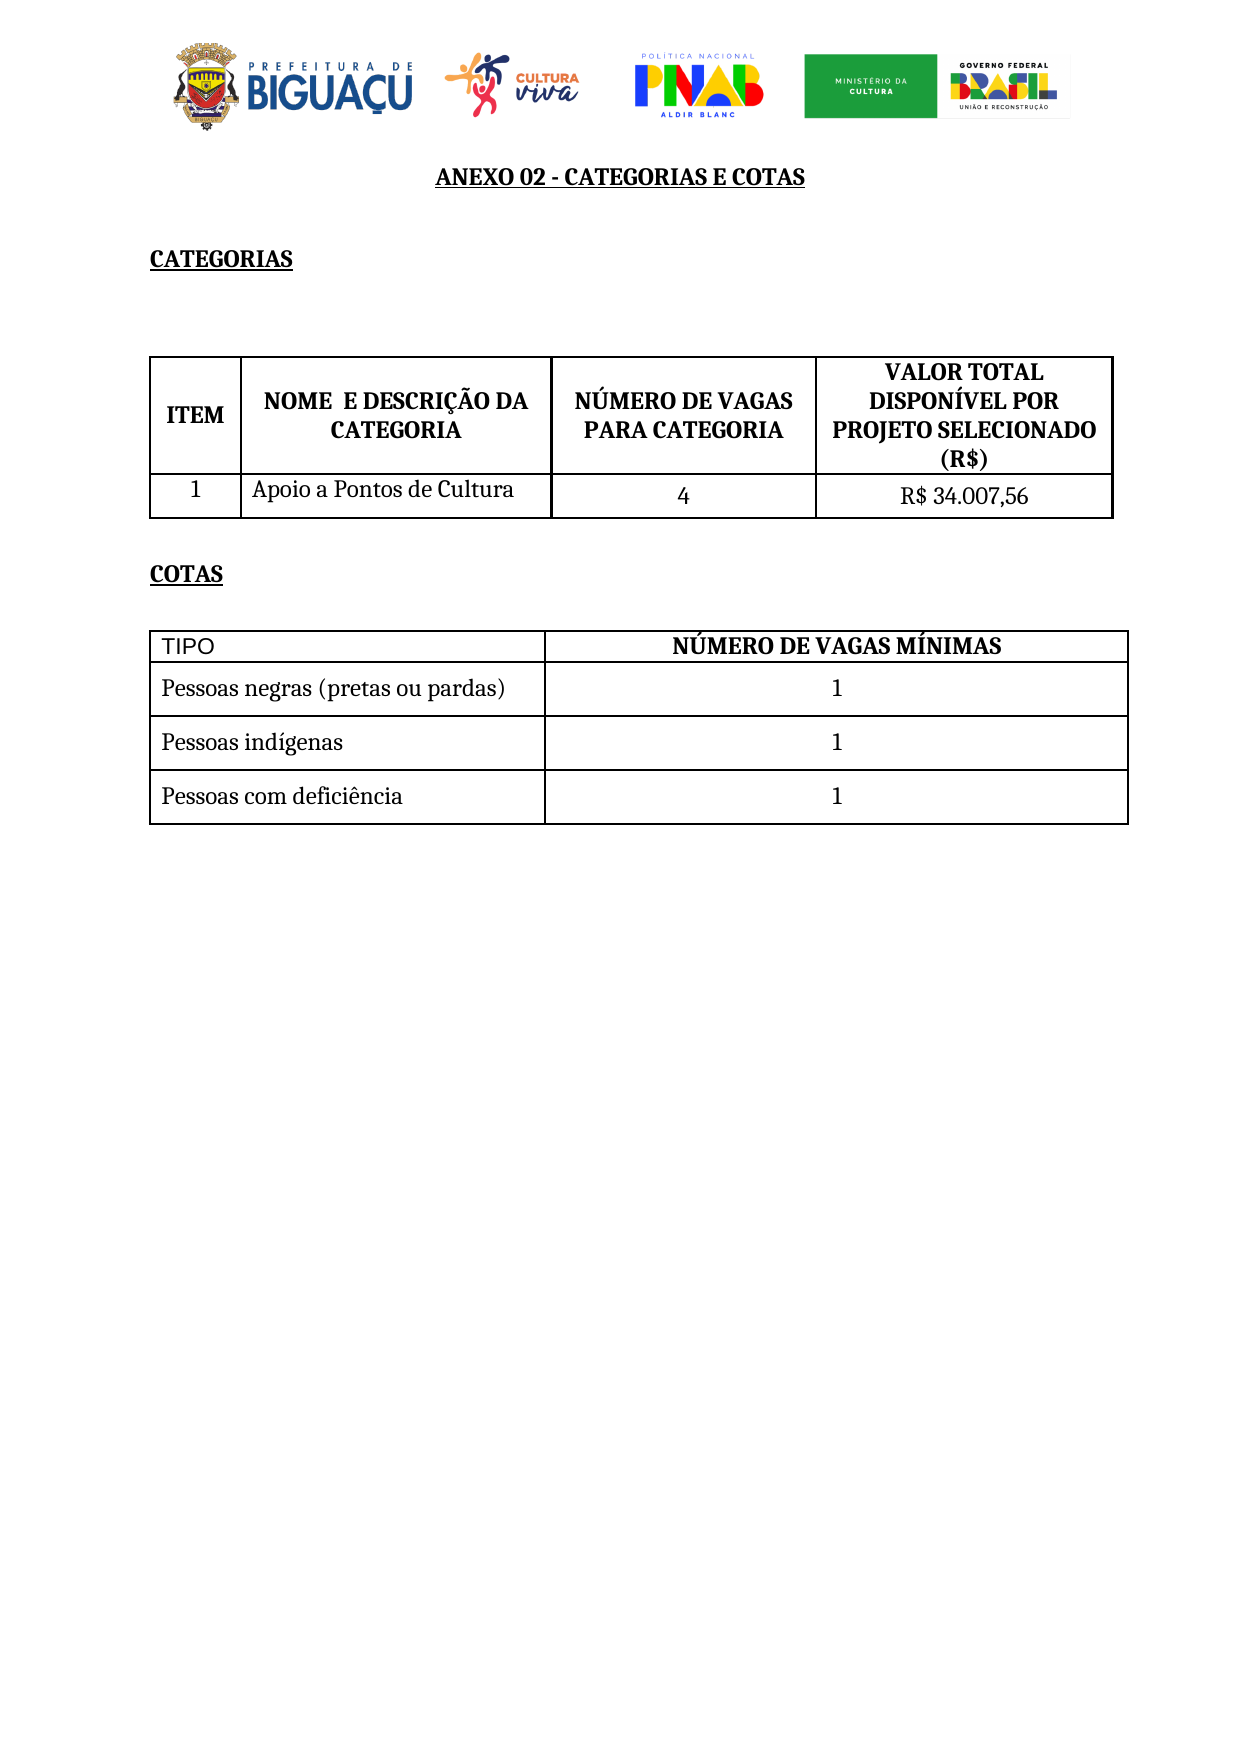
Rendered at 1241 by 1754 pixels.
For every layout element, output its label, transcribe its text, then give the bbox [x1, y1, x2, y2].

table_cell Apoio a Pontos de Cultura [242, 475, 550, 517]
table_header NOME E DESCRIÇÃO DA CATEGORIA [242, 358, 550, 473]
table_cell 4 [553, 475, 815, 517]
table_header ITEM [151, 358, 240, 473]
picture [173, 43, 1081, 131]
table_cell R$ 34.007,56 [817, 475, 1111, 517]
table_header NÚMERO DE VAGAS PARA CATEGORIA [553, 358, 815, 473]
text COTAS [150, 560, 1090, 589]
table_header VALOR TOTAL DISPONÍVEL POR PROJETO SELECIONADO (R$) [817, 358, 1111, 473]
text ANEXO 02 - CATEGORIAS E COTAS [150, 162, 1090, 191]
table_cell 1 [151, 475, 240, 517]
text CATEGORIAS [150, 245, 1090, 274]
